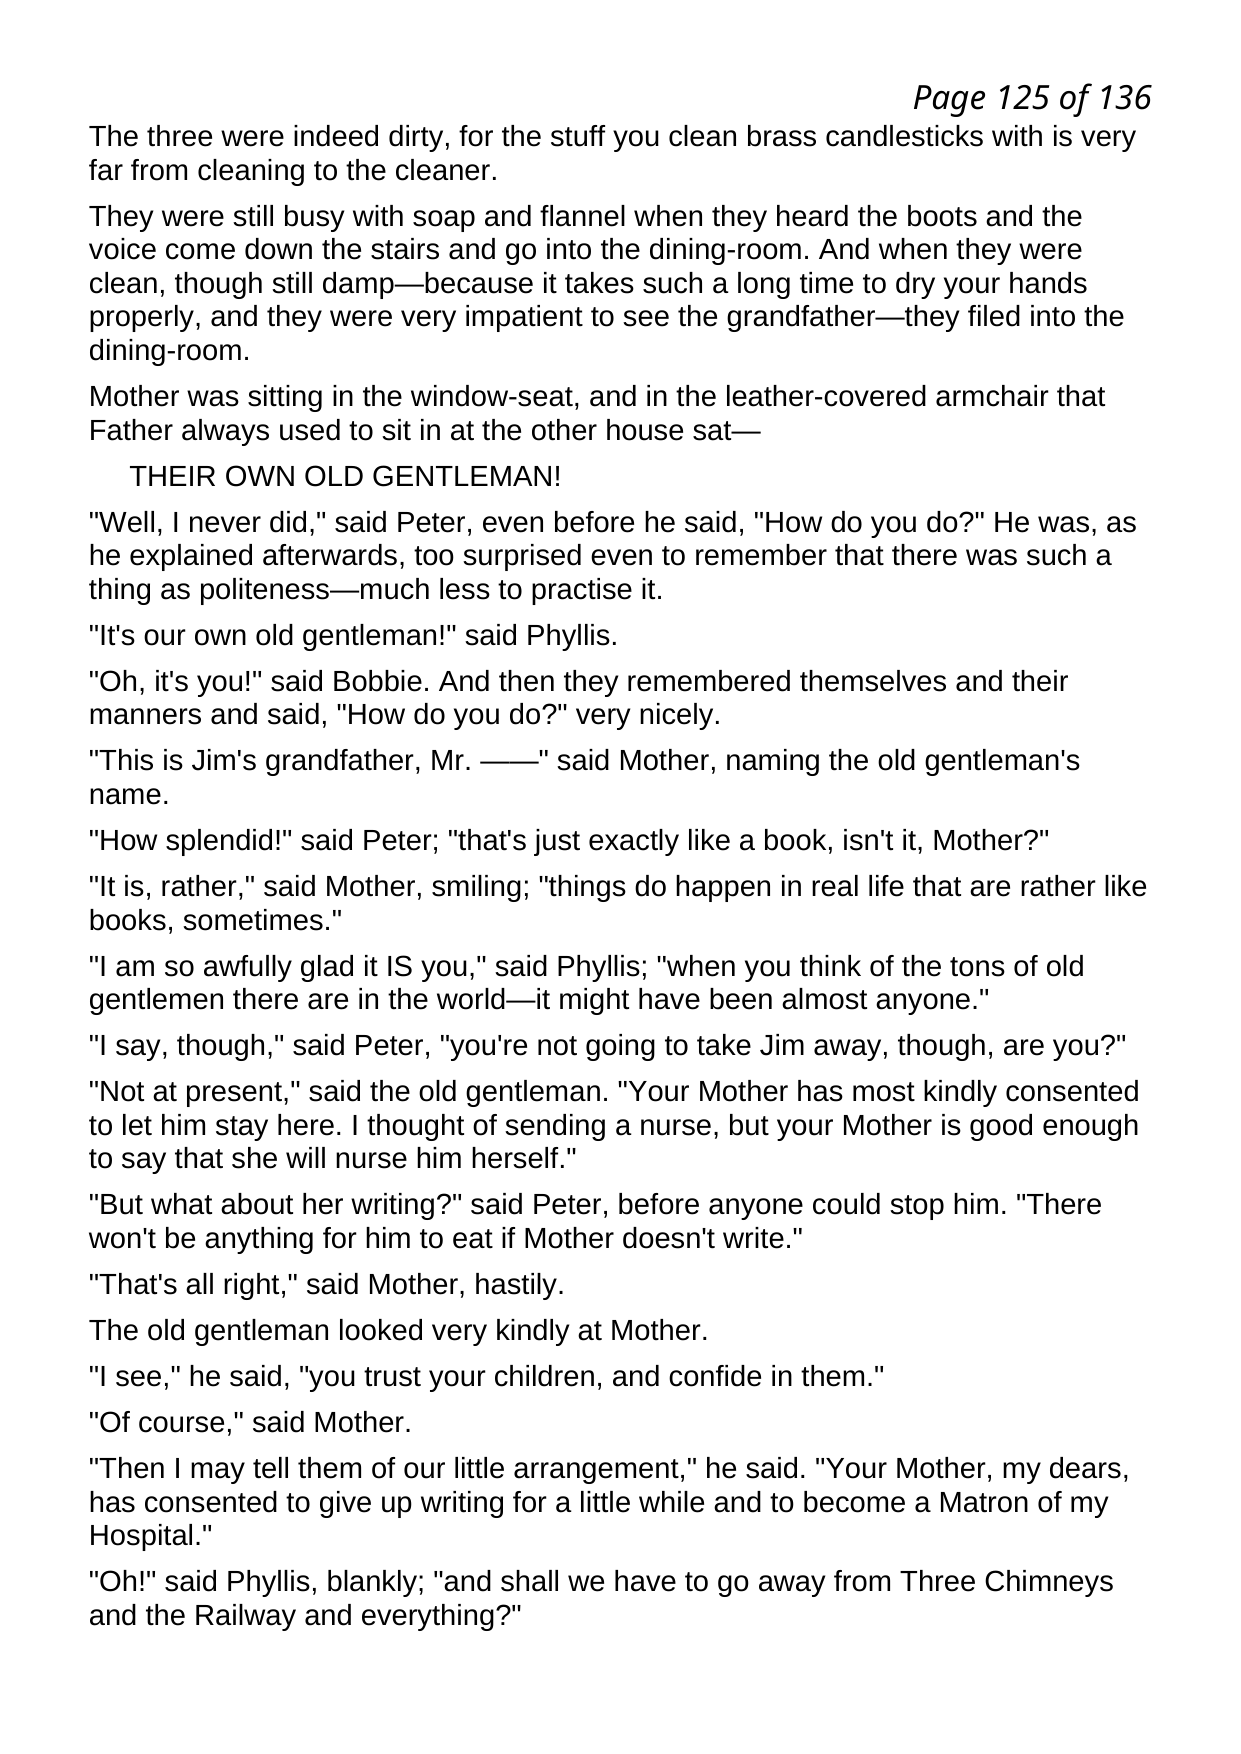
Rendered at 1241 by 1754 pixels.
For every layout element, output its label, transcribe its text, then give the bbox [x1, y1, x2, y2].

text "But what about her writing?" said Peter, before anyone could stop him. "There won't be anything for him to eat if Mother doesn't write." [89, 1187, 1152, 1254]
text "Well, I never did," said Peter, even before he said, "How do you do?" He was, as he explained afterwards, too surprised even to remember that there was such a thing as politeness—much less to practise it. [89, 505, 1152, 605]
text "I am so awfully glad it IS you," said Phyllis; "when you think of the tons of old gentlemen there are in the world—it might have been almost anyone." [89, 949, 1152, 1016]
text The old gentleman looked very kindly at Mother. [89, 1313, 1152, 1347]
text Mother was sitting in the window-seat, and in the leather-covered armchair that Father always used to sit in at the other house sat— [89, 379, 1152, 446]
text "Oh, it's you!" said Bobbie. And then they remembered themselves and their manners and said, "How do you do?" very nicely. [89, 664, 1152, 731]
text "I say, though," said Peter, "you're not going to take Jim away, though, are you?" [89, 1028, 1152, 1062]
text "Then I may tell them of our little arrangement," he said. "Your Mother, my dears, has consented to give up writing for a little while and to become a Matron of my Hospital." [89, 1451, 1152, 1552]
text "I see," he said, "you trust your children, and confide in them." [89, 1359, 1152, 1393]
text "It is, rather," said Mother, smiling; "things do happen in real life that are rather like books, sometimes." [89, 869, 1152, 936]
text The three were indeed dirty, for the stuff you clean brass candlesticks with is very far from cleaning to the cleaner. [89, 119, 1152, 186]
text "That's all right," said Mother, hastily. [89, 1267, 1152, 1301]
text "Not at present," said the old gentleman. "Your Mother has most kindly consented to let him stay here. I thought of sending a nurse, but your Mother is good enough to say that she will nurse him herself." [89, 1074, 1152, 1175]
text "How splendid!" said Peter; "that's just exactly like a book, isn't it, Mother?" [89, 823, 1152, 857]
text THEIR OWN OLD GENTLEMAN! [89, 459, 1152, 492]
text "It's our own old gentleman!" said Phyllis. [89, 618, 1152, 651]
text "Oh!" said Phyllis, blankly; "and shall we have to go away from Three Chimneys and the Railway and everything?" [89, 1564, 1152, 1631]
text "This is Jim's grandfather, Mr. ——" said Mother, naming the old gentleman's name. [89, 743, 1152, 811]
text They were still busy with soap and flannel when they heard the boots and the voice come down the stairs and go into the dining-room. And when they were clean, though still damp—because it takes such a long time to dry your hands properly, and they were very impatient to see the grandfather—they filed into the dining-room. [89, 199, 1152, 367]
text "Of course," said Mother. [89, 1405, 1152, 1439]
